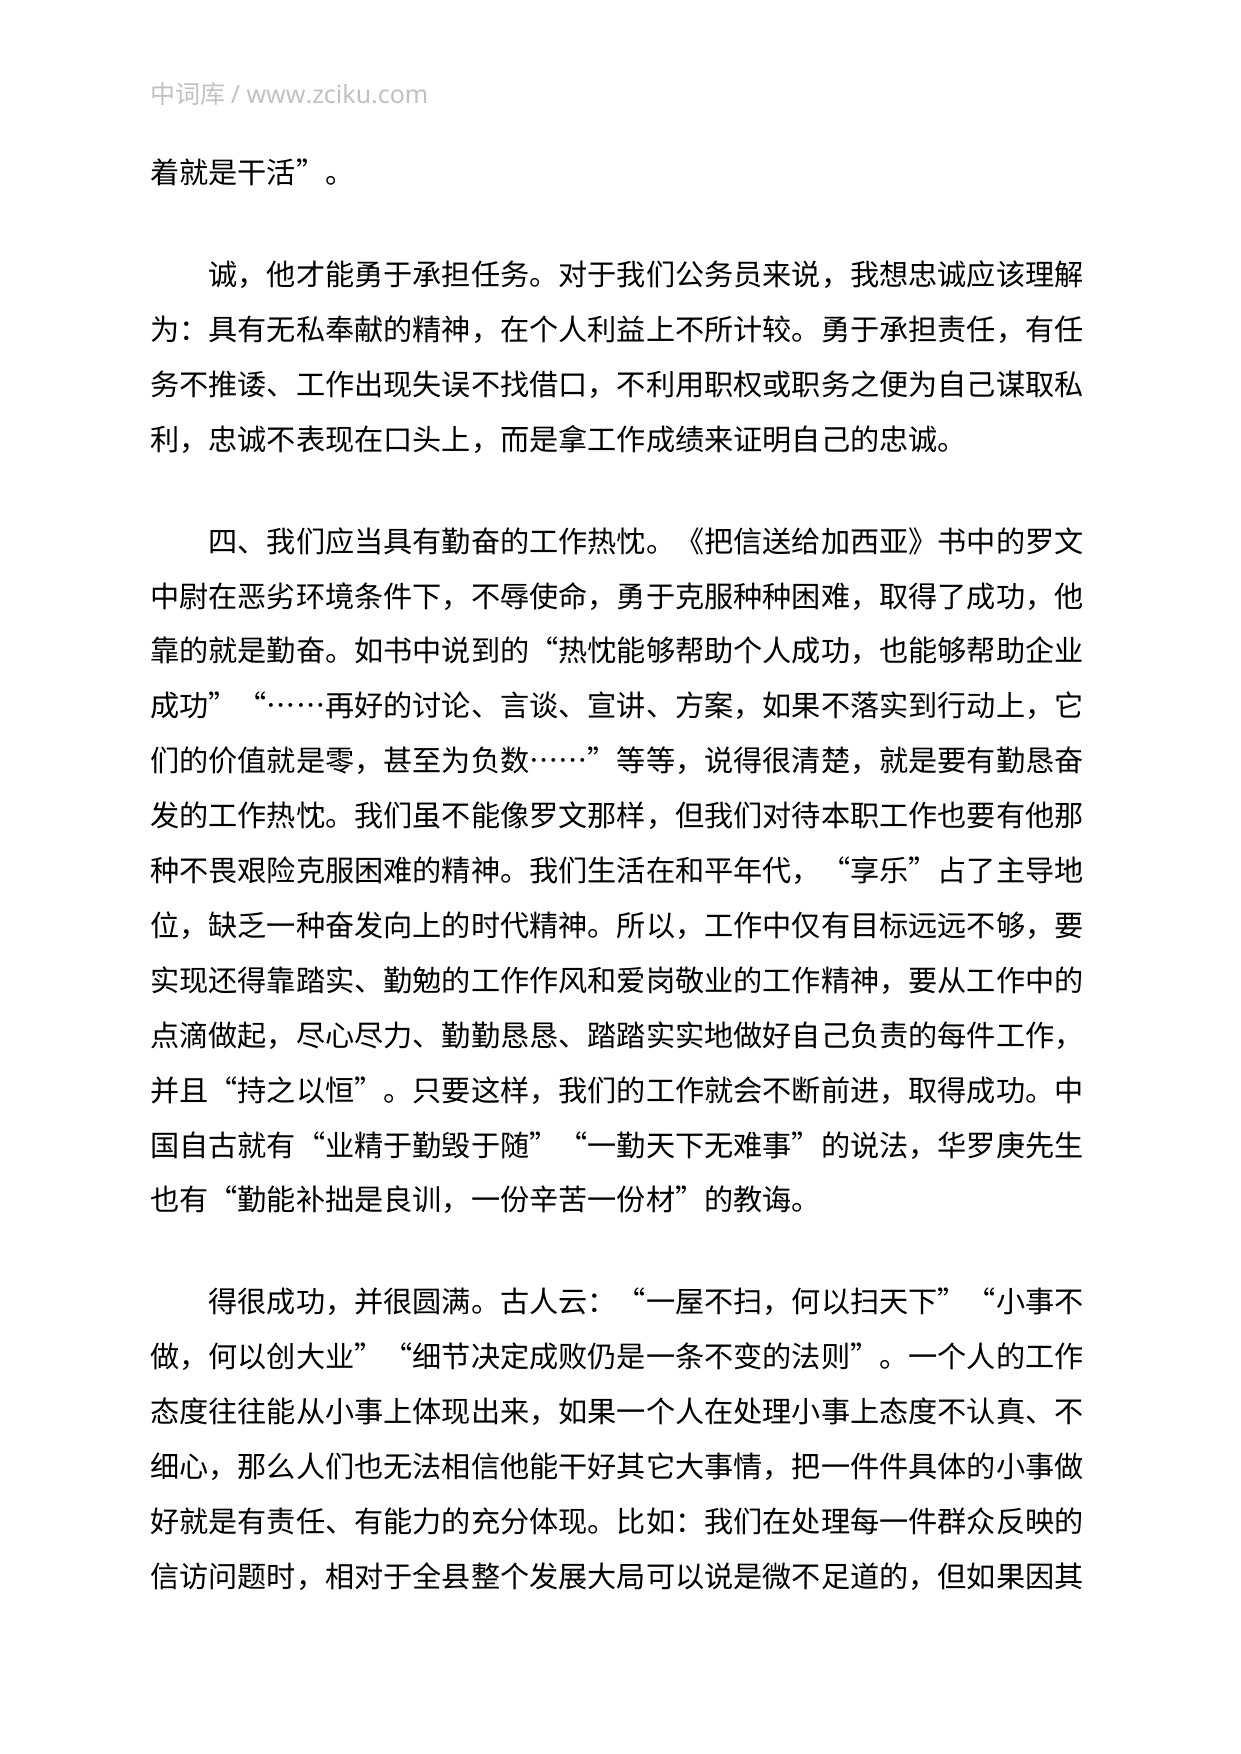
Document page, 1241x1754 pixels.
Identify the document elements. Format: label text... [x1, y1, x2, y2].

text 四、我们应当具有勤奋的工作热忱。《把信送给加西亚》书中的罗文中尉在恶劣环境条件下，不辱使命，勇于克服种种困难，取得了成功，他靠的就是勤奋。如书中说到的“热忱能够帮助个人成功，也能够帮助企业成功”“……再好的讨论、言谈、宣讲、方案，如果不落实到行动上，它们的价值就是零，甚至为负数……”等等，说得很清楚，就是要有勤恳奋发的工作热忱。我们虽不能像罗文那样，但我们对待本职工作也要有他那种不畏艰险克服困难的精神。我们生活在和平年代，“享乐”占了主导地位，缺乏一种奋发向上的时代精神。所以，工作中仅有目标远远不够，要实现还得靠踏实、勤勉的工作作风和爱岗敬业的工作精神，要从工作中的点滴做起，尽心尽力、勤勤恳恳、踏踏实实地做好自己负责的每件工作，并且“持之以恒”。只要这样，我们的工作就会不断前进，取得成功。中国自古就有“业精于勤毁于随”“一勤天下无难事”的说法，华罗庚先生也有“勤能补拙是良训，一份辛苦一份材”的教诲。 [150, 518, 1090, 1219]
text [150, 1279, 1090, 1596]
text 诚，他才能勇于承担任务。对于我们公务员来说，我想忠诚应该理解为：具有无私奉献的精神，在个人利益上不所计较。勇于承担责任，有任务不推诿、工作出现失误不找借口，不利用职权或职务之便为自己谋取私利，忠诚不表现在口头上，而是拿工作成绩来证明自己的忠诚。 [150, 252, 1090, 459]
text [150, 150, 1090, 192]
